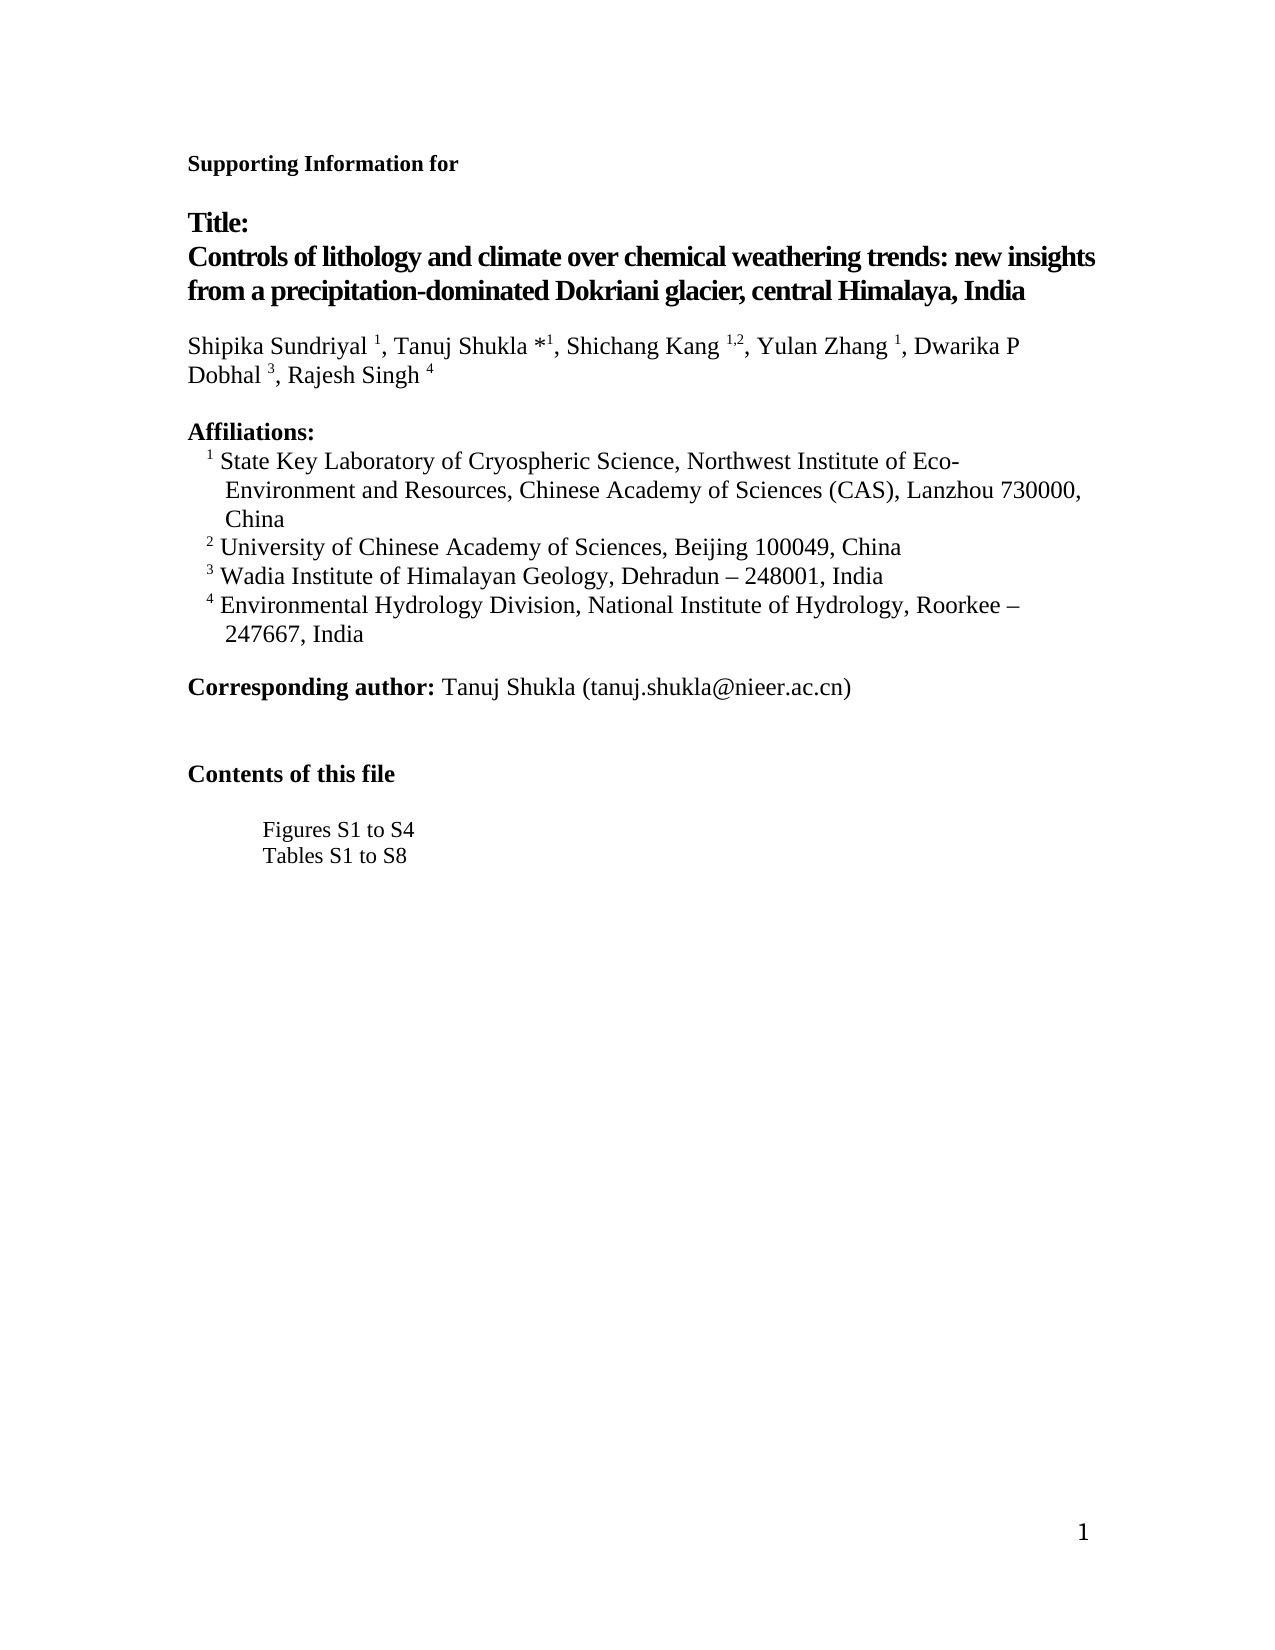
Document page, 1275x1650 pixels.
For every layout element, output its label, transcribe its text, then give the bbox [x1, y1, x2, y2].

text 2 University of Chinese Academy of Sciences, Beijing 100049, China [206, 532, 1087, 561]
text 4 Environmental Hydrology Division, National Institute of Hydrology, Roorkee – 247667, India [206, 590, 1087, 647]
text Contents of this file [187, 759, 1087, 787]
text 3 Wadia Institute of Himalayan Geology, Dehradun – 248001, India [206, 561, 1087, 590]
text Corresponding author: Tanuj Shukla (tanuj.shukla@nieer.ac.cn) [187, 672, 1087, 701]
text Affiliations: [187, 417, 1087, 446]
text Supporting Information for [187, 150, 1087, 176]
text Controls of lithology and climate over chemical weathering trends: new insights from a precipitation-dominated Dokriani glacier, central Himalaya, India [187, 239, 1103, 306]
text Tables S1 to S8 [262, 842, 1087, 869]
text 1 State Key Laboratory of Cryospheric Science, Northwest Institute of Eco-Environment and Resources, Chinese Academy of Sciences (CAS), Lanzhou 730000, China [206, 446, 1087, 532]
text Title: [187, 206, 1087, 239]
text Figures S1 to S4 [262, 816, 1087, 842]
text Shipika Sundriyal 1, Tanuj Shukla *1, Shichang Kang 1,2, Yulan Zhang 1, Dwarika P Dobhal 3, Rajesh Singh 4 [187, 331, 1087, 389]
